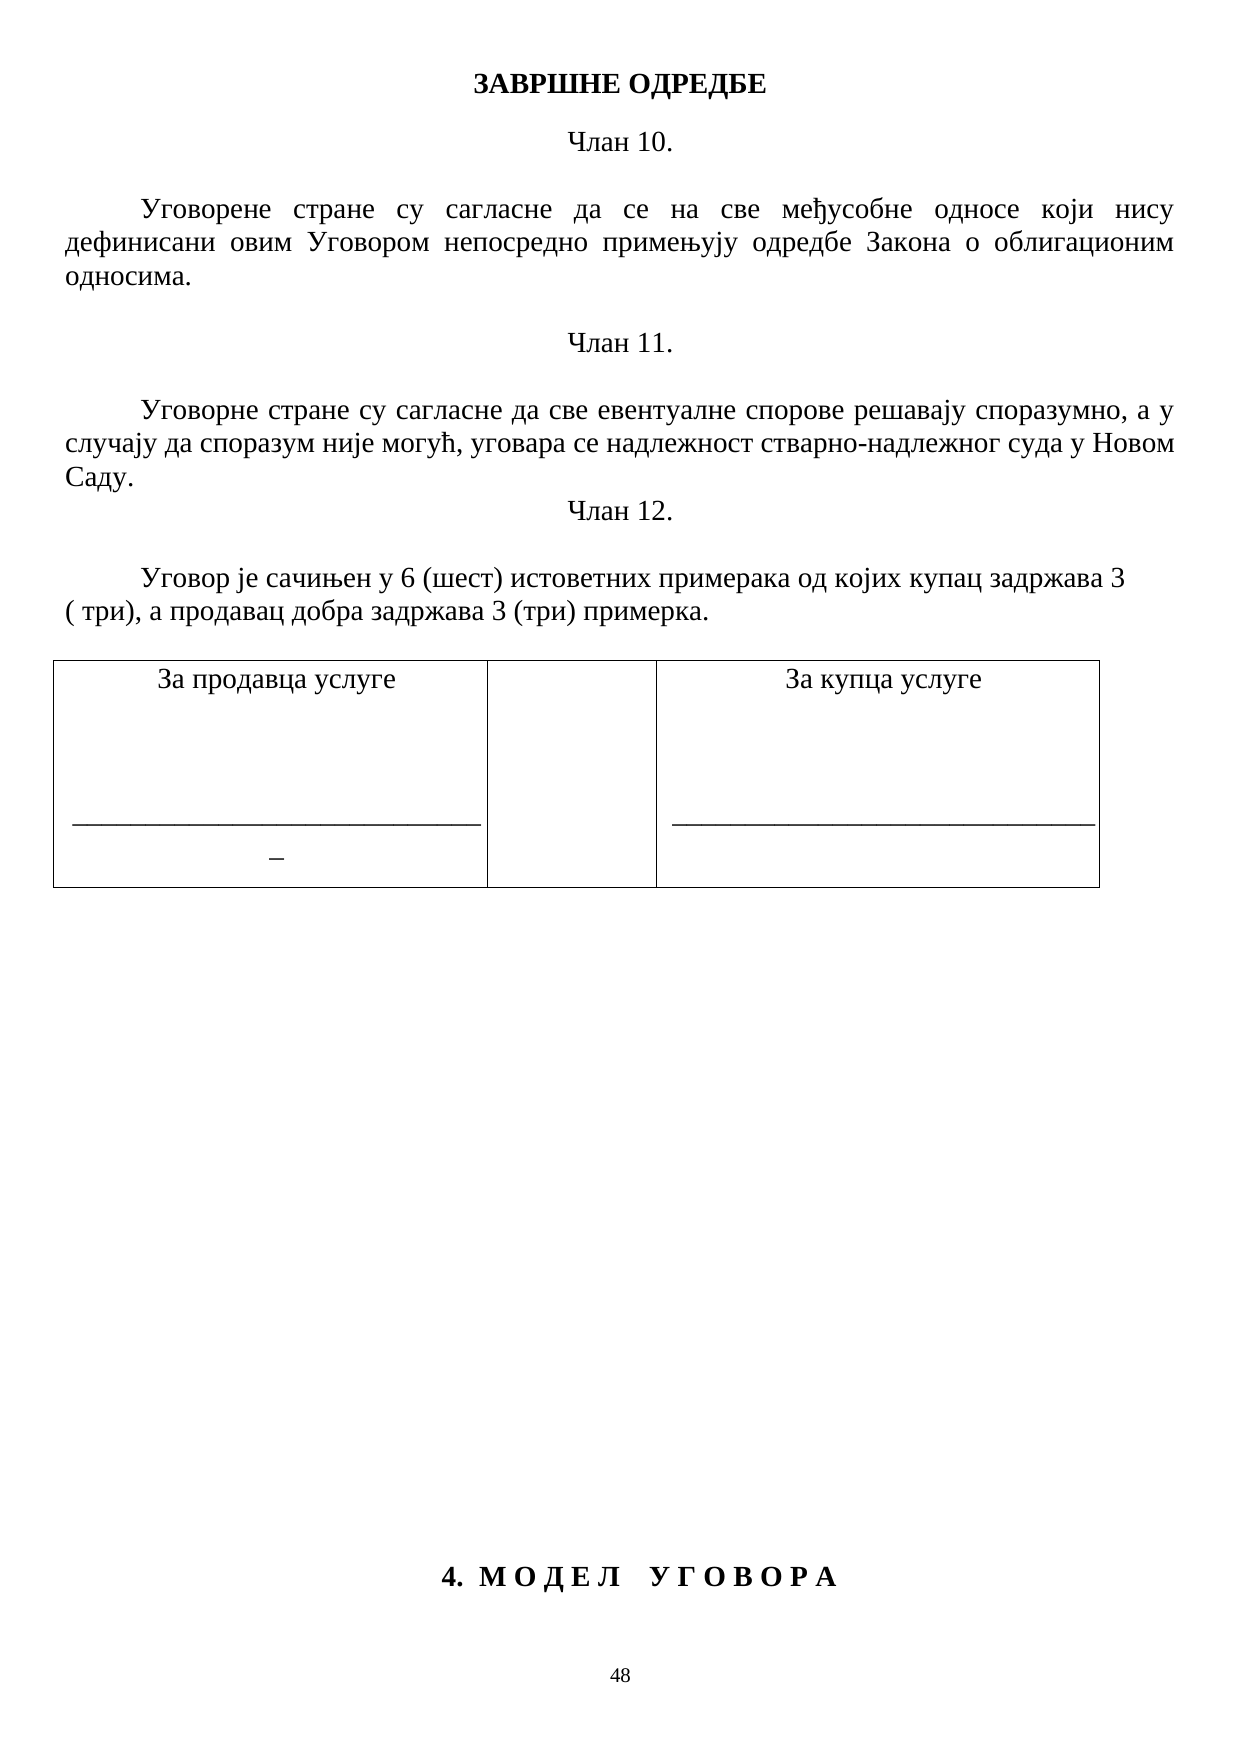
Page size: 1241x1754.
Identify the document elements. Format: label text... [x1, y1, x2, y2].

table_header [488, 661, 656, 887]
text Члан 12. [65, 493, 1175, 526]
text ( три), а продавац добра задржава 3 (три) примерка. [65, 593, 1175, 627]
text Члан 10. [65, 124, 1175, 157]
text ЗАВРШНЕ ОДРЕДБЕ [65, 66, 1175, 100]
text Уговор је сачињен у 6 (шест) истоветних примерака од којих купац задржава 3 [65, 560, 1175, 593]
text Члан 11. [65, 325, 1175, 358]
text Уговорене стране су сагласне да се на све међусобне односе који нису дефинисани овим Уговором непосредно примењују одредбе Закона о облигационим односима. [65, 191, 1175, 291]
table_header За продавца услуге _____________________________ [54, 661, 487, 887]
text Уговорне стране су сагласне да све евентуалне спорове решавају споразумно, а у случају да споразум није могућ, уговара се надлежност стварно-надлежног суда у Новом Саду. [65, 392, 1175, 493]
table_header За купца услуге _____________________________ [657, 661, 1099, 887]
list М О Д Е Л У Г О В О Р А [102, 1559, 1175, 1592]
